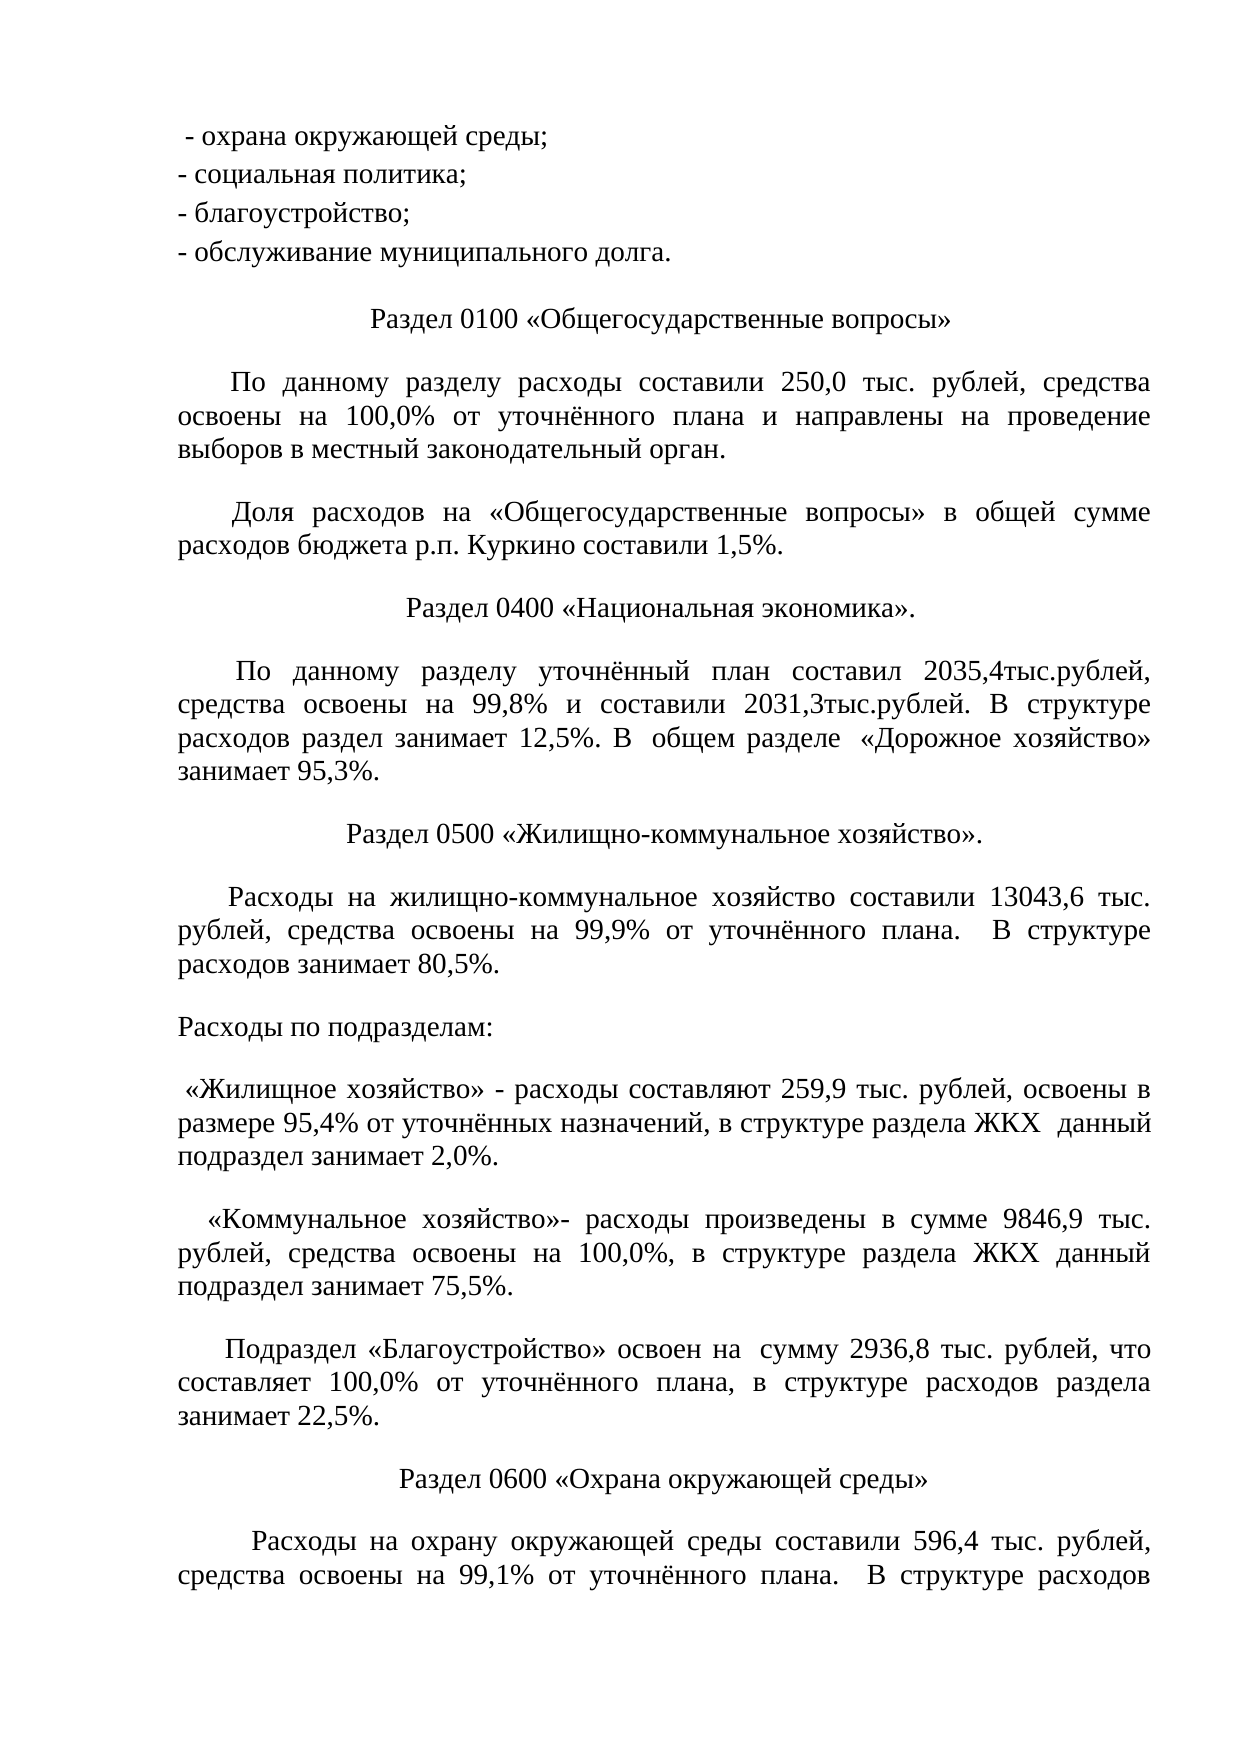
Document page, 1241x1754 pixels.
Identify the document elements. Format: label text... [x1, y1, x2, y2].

text Раздел 0100 «Общегосударственные вопросы» [177, 301, 1152, 335]
text Подраздел «Благоустройство» освоен на сумму 2936,8 тыс. рублей, что составляет 100,0% от уточнённого плана, в структуре расходов раздела занимает 22,5%. [177, 1331, 1152, 1432]
text - благоустройство; [177, 195, 1152, 229]
text Раздел 0500 «Жилищно-коммунальное хозяйство». [177, 816, 1152, 850]
text «Коммунальное хозяйство»- расходы произведены в сумме 9846,9 тыс. рублей, средства освоены на 100,0%, в структуре раздела ЖКХ данный подраздел занимает 75,5%. [177, 1201, 1152, 1302]
text По данному разделу расходы составили 250,0 тыс. рублей, средства освоены на 100,0% от уточнённого плана и направлены на проведение выборов в местный законодательный орган. [177, 364, 1152, 465]
text Раздел 0600 «Охрана окружающей среды» [177, 1461, 1152, 1494]
text По данному разделу уточнённый план составил 2035,4тыс.рублей, средства освоены на 99,8% и составили 2031,3тыс.рублей. В структуре расходов раздел занимает 12,5%. В общем разделе «Дорожное хозяйство» занимает 95,3%. [177, 653, 1152, 787]
text - охрана окружающей среды; [177, 118, 1152, 152]
text Раздел 0400 «Национальная экономика». [177, 590, 1152, 624]
text - социальная политика; [177, 157, 1152, 190]
text Доля расходов на «Общегосударственные вопросы» в общей сумме расходов бюджета р.п. Куркино составили 1,5%. [177, 494, 1152, 561]
text - обслуживание муниципального долга. [177, 234, 1152, 267]
text «Жилищное хозяйство» - расходы составляют 259,9 тыс. рублей, освоены в размере 95,4% от уточнённых назначений, в структуре раздела ЖКХ данный подраздел занимает 2,0%. [177, 1071, 1152, 1172]
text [177, 1523, 1152, 1591]
text Расходы по подразделам: [177, 1009, 1152, 1042]
text Расходы на жилищно-коммунальное хозяйство составили 13043,6 тыс. рублей, средства освоены на 99,9% от уточнённого плана. В структуре расходов занимает 80,5%. [177, 879, 1152, 979]
